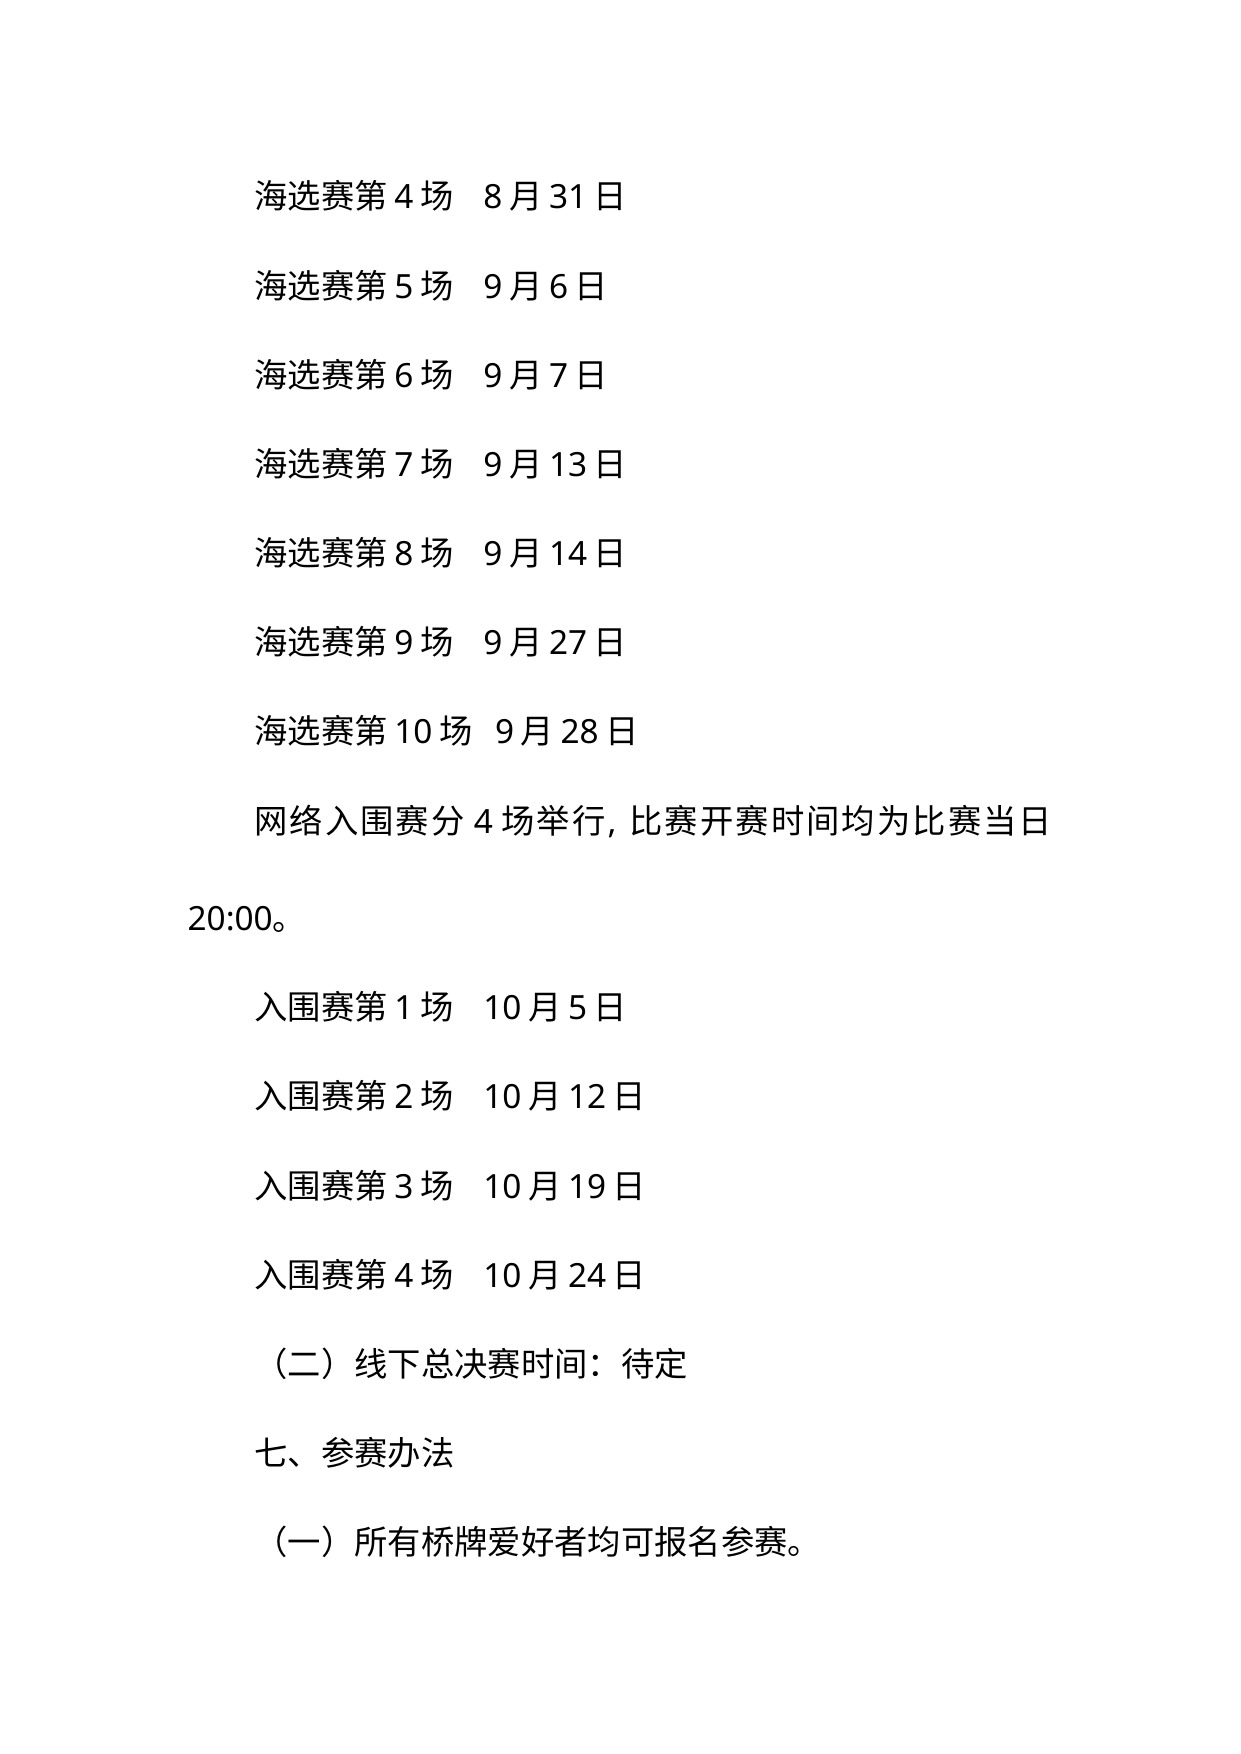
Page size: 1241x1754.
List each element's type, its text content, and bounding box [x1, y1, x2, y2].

text 入围赛第1场 10月5日 [187, 973, 1053, 1038]
text 海选赛第10场 9月28日 [187, 697, 1053, 762]
text （二）线下总决赛时间：待定 [187, 1329, 1053, 1394]
text 海选赛第6场 9月7日 [187, 340, 1053, 405]
text 入围赛第3场 10月19日 [187, 1151, 1053, 1216]
text 海选赛第9场 9月27日 [187, 608, 1053, 673]
text 海选赛第7场 9月13日 [187, 429, 1053, 494]
text 海选赛第4场 8月31日 [187, 162, 1053, 227]
text 海选赛第8场 9月14日 [187, 519, 1053, 584]
text 七、参赛办法 [187, 1418, 1053, 1483]
text 入围赛第2场 10月12日 [187, 1062, 1053, 1127]
text 网络入围赛分4场举行, 比赛开赛时间均为比赛当日20:00。 [187, 786, 1053, 949]
text 海选赛第5场 9月6日 [187, 251, 1053, 316]
text 入围赛第4场 10月24日 [187, 1240, 1053, 1305]
text （一）所有桥牌爱好者均可报名参赛。 [187, 1508, 1053, 1573]
